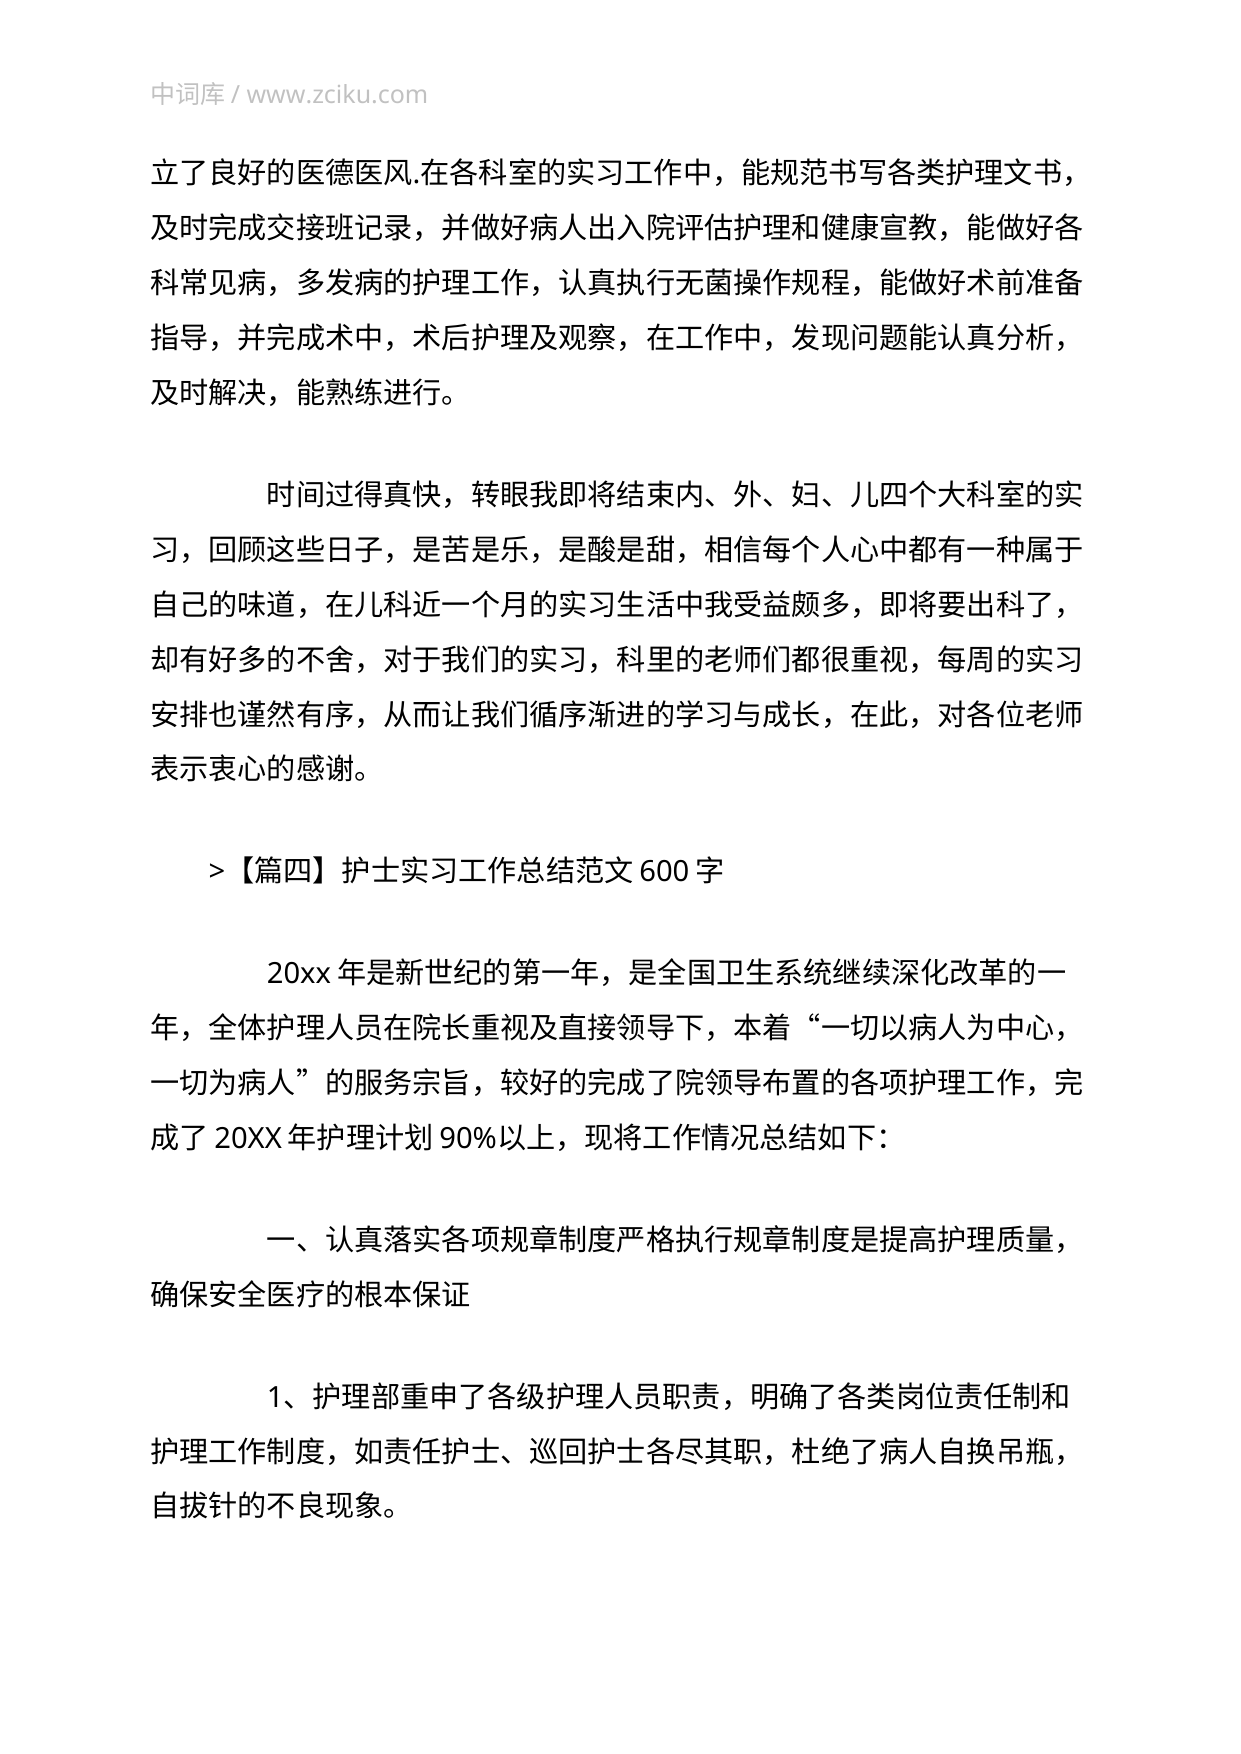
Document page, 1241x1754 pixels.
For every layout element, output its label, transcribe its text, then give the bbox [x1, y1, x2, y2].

text 一、认真落实各项规章制度严格执行规章制度是提高护理质量，确保安全医疗的根本保证 [150, 1216, 1090, 1314]
text 20xx年是新世纪的第一年，是全国卫生系统继续深化改革的一年，全体护理人员在院长重视及直接领导下，本着“一切以病人为中心，一切为病人”的服务宗旨，较好的完成了院领导布置的各项护理工作，完成了20XX年护理计划90%以上，现将工作情况总结如下： [150, 950, 1090, 1157]
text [150, 150, 1090, 412]
text >【篇四】护士实习工作总结范文600字 [150, 848, 1090, 890]
text 1、护理部重申了各级护理人员职责，明确了各类岗位责任制和护理工作制度，如责任护士、巡回护士各尽其职，杜绝了病人自换吊瓶，自拔针的不良现象。 [150, 1373, 1090, 1525]
text 时间过得真快，转眼我即将结束内、外、妇、儿四个大科室的实习，回顾这些日子，是苦是乐，是酸是甜，相信每个人心中都有一种属于自己的味道，在儿科近一个月的实习生活中我受益颇多，即将要出科了，却有好多的不舍，对于我们的实习，科里的老师们都很重视，每周的实习安排也谨然有序，从而让我们循序渐进的学习与成长，在此，对各位老师表示衷心的感谢。 [150, 471, 1090, 788]
